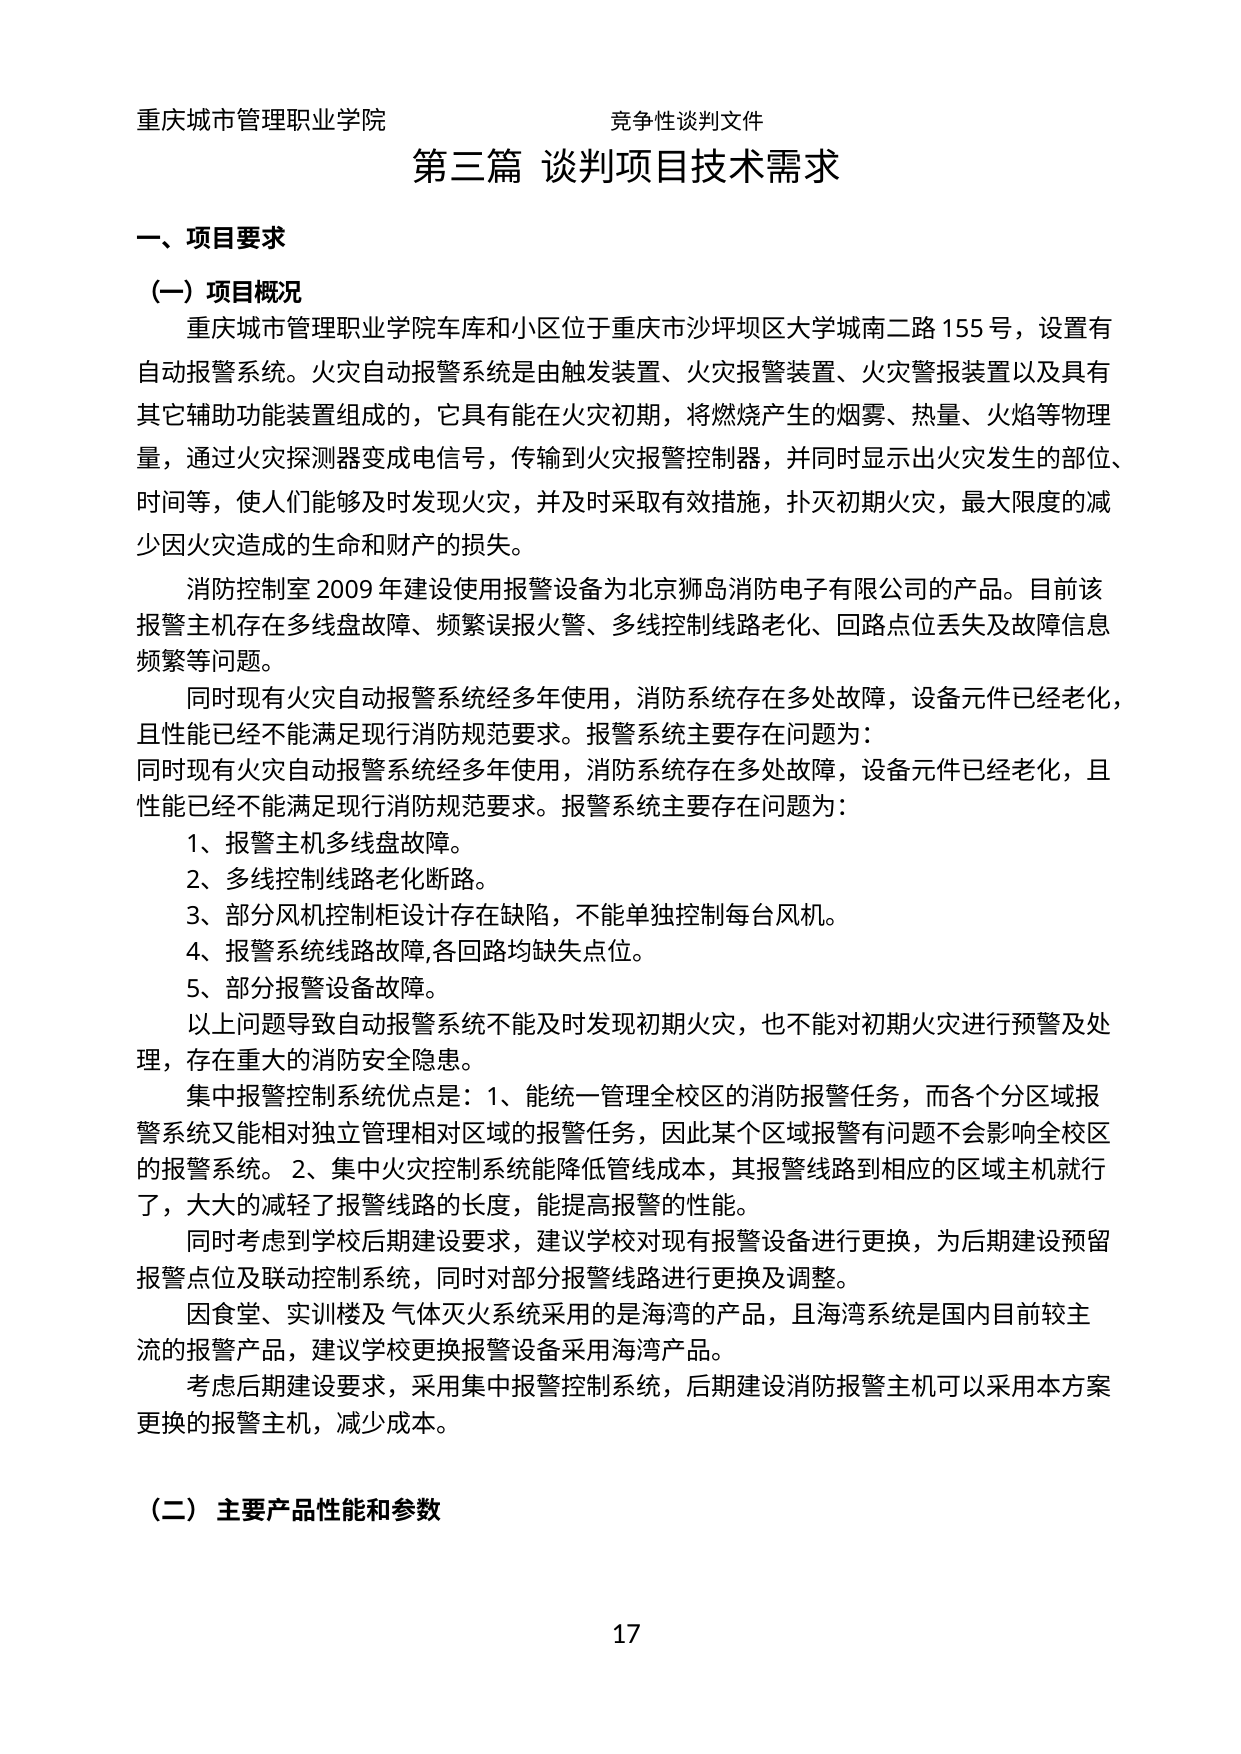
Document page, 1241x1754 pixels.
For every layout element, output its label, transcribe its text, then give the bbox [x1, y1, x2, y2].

text 重庆城市管理职业学院车库和小区位于重庆市沙坪坝区大学城南二路155号，设置有自动报警系统。火灾自动报警系统是由触发装置、火灾报警装置、火灾警报装置以及具有其它辅助功能装置组成的，它具有能在火灾初期，将燃烧产生的烟雾、热量、火焰等物理量，通过火灾探测器变成电信号，传输到火灾报警控制器，并同时显示出火灾发生的部位、时间等，使人们能够及时发现火灾，并及时采取有效措施，扑灭初期火灾，最大限度的减少因火灾造成的生命和财产的损失。 [136, 309, 1116, 562]
text 同时现有火灾自动报警系统经多年使用，消防系统存在多处故障，设备元件已经老化，且性能已经不能满足现行消防规范要求。报警系统主要存在问题为： [136, 751, 1116, 823]
text 5、部分报警设备故障。 [136, 968, 1116, 1004]
text 同时现有火灾自动报警系统经多年使用，消防系统存在多处故障，设备元件已经老化，且性能已经不能满足现行消防规范要求。报警系统主要存在问题为： [136, 678, 1116, 751]
text 因食堂、实训楼及 气体灭火系统采用的是海湾的产品，且海湾系统是国内目前较主流的报警产品，建议学校更换报警设备采用海湾产品。 [136, 1294, 1116, 1367]
subtitle 一、项目要求 [136, 218, 1116, 254]
text 消防控制室2009年建设使用报警设备为北京狮岛消防电子有限公司的产品。目前该报警主机存在多线盘故障、频繁误报火警、多线控制线路老化、回路点位丢失及故障信息频繁等问题。 [136, 569, 1116, 678]
text 以上问题导致自动报警系统不能及时发现初期火灾，也不能对初期火灾进行预警及处理，存在重大的消防安全隐患。 [136, 1004, 1116, 1077]
text 4、报警系统线路故障,各回路均缺失点位。 [136, 932, 1116, 968]
text 3、部分风机控制柜设计存在缺陷，不能单独控制每台风机。 [136, 896, 1116, 932]
subtitle 第三篇 谈判项目技术需求 [136, 137, 1116, 191]
text （一）项目概况 [136, 272, 1116, 309]
text 集中报警控制系统优点是：1、能统一管理全校区的消防报警任务，而各个分区域报警系统又能相对独立管理相对区域的报警任务，因此某个区域报警有问题不会影响全校区的报警系统。 2、集中火灾控制系统能降低管线成本，其报警线路到相应的区域主机就行了，大大的减轻了报警线路的长度，能提高报警的性能。 [136, 1077, 1116, 1222]
text （二） 主要产品性能和参数 [136, 1490, 1116, 1527]
text 2、多线控制线路老化断路。 [136, 859, 1116, 896]
text 考虑后期建设要求，采用集中报警控制系统，后期建设消防报警主机可以采用本方案更换的报警主机，减少成本。 [136, 1367, 1116, 1439]
text 同时考虑到学校后期建设要求，建议学校对现有报警设备进行更换，为后期建设预留报警点位及联动控制系统，同时对部分报警线路进行更换及调整。 [136, 1222, 1116, 1294]
text 1、报警主机多线盘故障。 [136, 823, 1116, 859]
